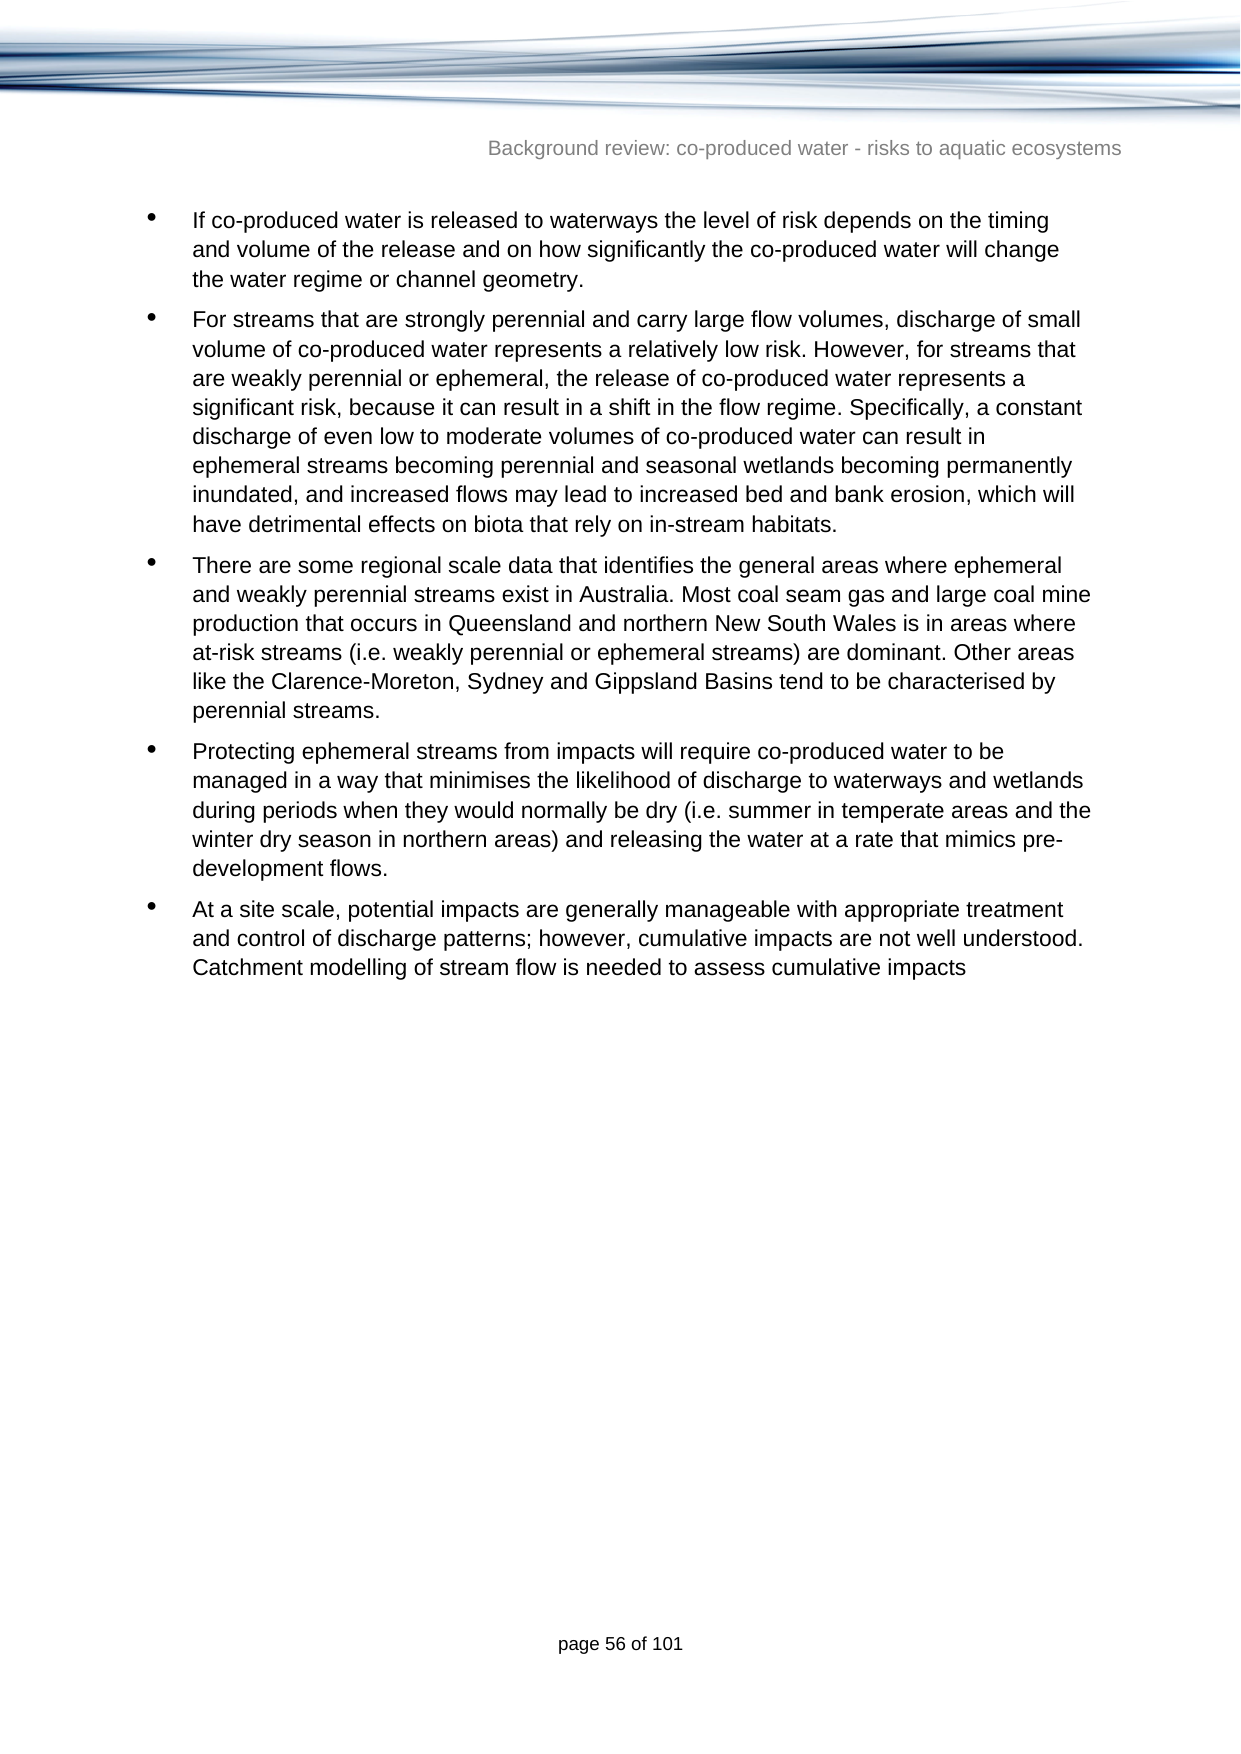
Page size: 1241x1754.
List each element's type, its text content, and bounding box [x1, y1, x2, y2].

text There are some regional scale data that identifies the general areas where ephemeral and weakly perennial streams exist in Australia. Most coal seam gas and large coal mine production that occurs in Queensland and northern New South Wales is in areas where at-risk streams (i.e. weakly perennial or ephemeral streams) are dominant. Other areas like the Clarence-Moreton, Sydney and Gippsland Basins tend to be characterised by perennial streams. [148, 549, 1093, 724]
text If co-produced water is released to waterways the level of risk depends on the timing and volume of the release and on how significantly the co-produced water will change the water regime or channel geometry. [148, 204, 1093, 292]
picture [0, 0, 1241, 139]
text At a site scale, potential impacts are generally manageable with appropriate treatment and control of discharge patterns; however, cumulative impacts are not well understood. Catchment modelling of stream flow is needed to assess cumulative impacts [148, 893, 1093, 981]
text For streams that are strongly perennial and carry large flow volumes, discharge of small volume of co-produced water represents a relatively low risk. However, for streams that are weakly perennial or ephemeral, the release of co-produced water represents a significant risk, because it can result in a shift in the flow regime. Specifically, a constant discharge of even low to moderate volumes of co-produced water can result in ephemeral streams becoming perennial and seasonal wetlands becoming permanently inundated, and increased flows may lead to increased bed and bank erosion, which will have detrimental effects on biota that rely on in-stream habitats. [148, 304, 1093, 537]
text Protecting ephemeral streams from impacts will require co-produced water to be managed in a way that minimises the likelihood of discharge to waterways and wetlands during periods when they would normally be dry (i.e. summer in temperate areas and the winter dry season in northern areas) and releasing the water at a rate that mimics pre-development flows. [148, 736, 1093, 881]
